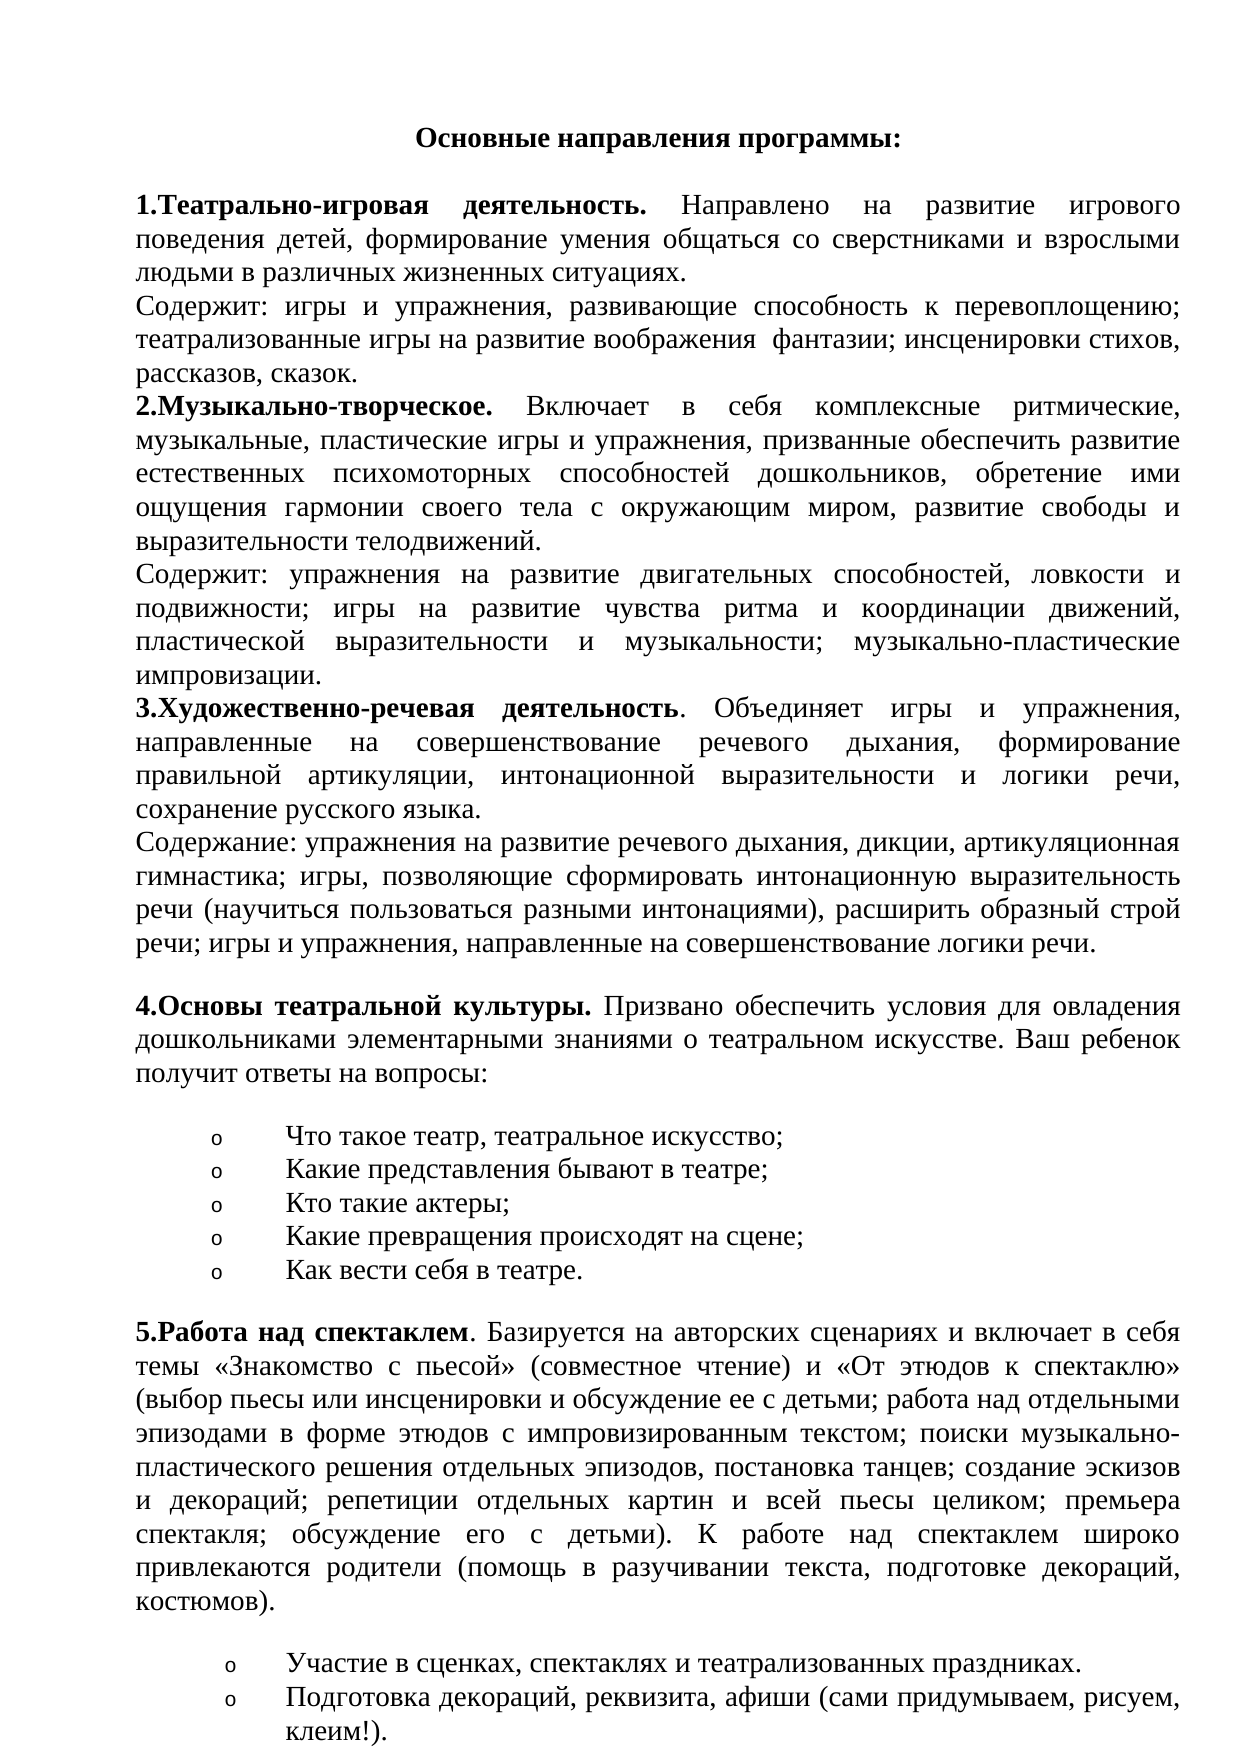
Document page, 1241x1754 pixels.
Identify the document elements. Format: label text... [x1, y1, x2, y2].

text Содержание: упражнения на развитие речевого дыхания, дикции, артикуляционная гимнастика; игры, позволяющие сформировать интонационную выразительность речи (научиться пользоваться разными интонациями), расширить образный строй речи; игры и упражнения, направленные на совершенствование логики речи. [135, 824, 1181, 959]
text Содержит: игры и упражнения, развивающие способность к перевоплощению; театрализованные игры на развитие воображения фантазии; инсценировки стихов, рассказов, сказок. [135, 288, 1181, 388]
list Как вести себя в театре. [135, 1252, 1181, 1285]
text Основные направления программы: [135, 120, 1181, 154]
text 2.Музыкально-творческое. Включает в себя комплексные ритмические, музыкальные, пластические игры и упражнения, призванные обеспечить развитие естественных психомоторных способностей дошкольников, обретение ими ощущения гармонии своего тела с окружающим миром, развитие свободы и выразительности телодвижений. [135, 388, 1181, 556]
list Какие превращения происходят на сцене; [135, 1218, 1181, 1252]
text 3.Художественно-речевая деятельность. Объединяет игры и упражнения, направленные на совершенствование речевого дыхания, формирование правильной артикуляции, интонационной выразительности и логики речи, сохранение русского языка. [135, 690, 1181, 824]
list Участие в сценках, спектаклях и театрализованных праздниках. [224, 1646, 1181, 1679]
list Какие представления бывают в театре; [135, 1151, 1181, 1185]
text 4.Основы театральной культуры. Призвано обеспечить условия для овладения дошкольниками элементарными знаниями о театральном искусстве. Ваш ребенок получит ответы на вопросы: [135, 988, 1181, 1088]
list Что такое театр, театральное искусство; [135, 1118, 1181, 1151]
list Кто такие актеры; [135, 1185, 1181, 1218]
list Подготовка декораций, реквизита, афиши (сами придумываем, рисуем, клеим!). [224, 1679, 1181, 1746]
text Содержит: упражнения на развитие двигательных способностей, ловкости и подвижности; игры на развитие чувства ритма и координации движений, пластической выразительности и музыкальности; музыкально-пластические импровизации. [135, 556, 1181, 690]
text 1.Театрально-игровая деятельность. Направлено на развитие игрового поведения детей, формирование умения общаться со сверстниками и взрослыми людьми в различных жизненных ситуациях. [135, 187, 1181, 288]
text 5.Работа над спектаклем. Базируется на авторских сценариях и включает в себя темы «Знакомство с пьесой» (совместное чтение) и «От этюдов к спектаклю» (выбор пьесы или инсценировки и обсуждение ее с детьми; работа над отдельными эпизодами в форме этюдов с импровизированным текстом; поиски музыкально-пластического решения отдельных эпизодов, постановка танцев; создание эскизов и декораций; репетиции отдельных картин и всей пьесы целиком; премьера спектакля; обсуждение его с детьми). К работе над спектаклем широко привлекаются родители (помощь в разучивании текста, подготовке декораций, костюмов). [135, 1314, 1181, 1616]
